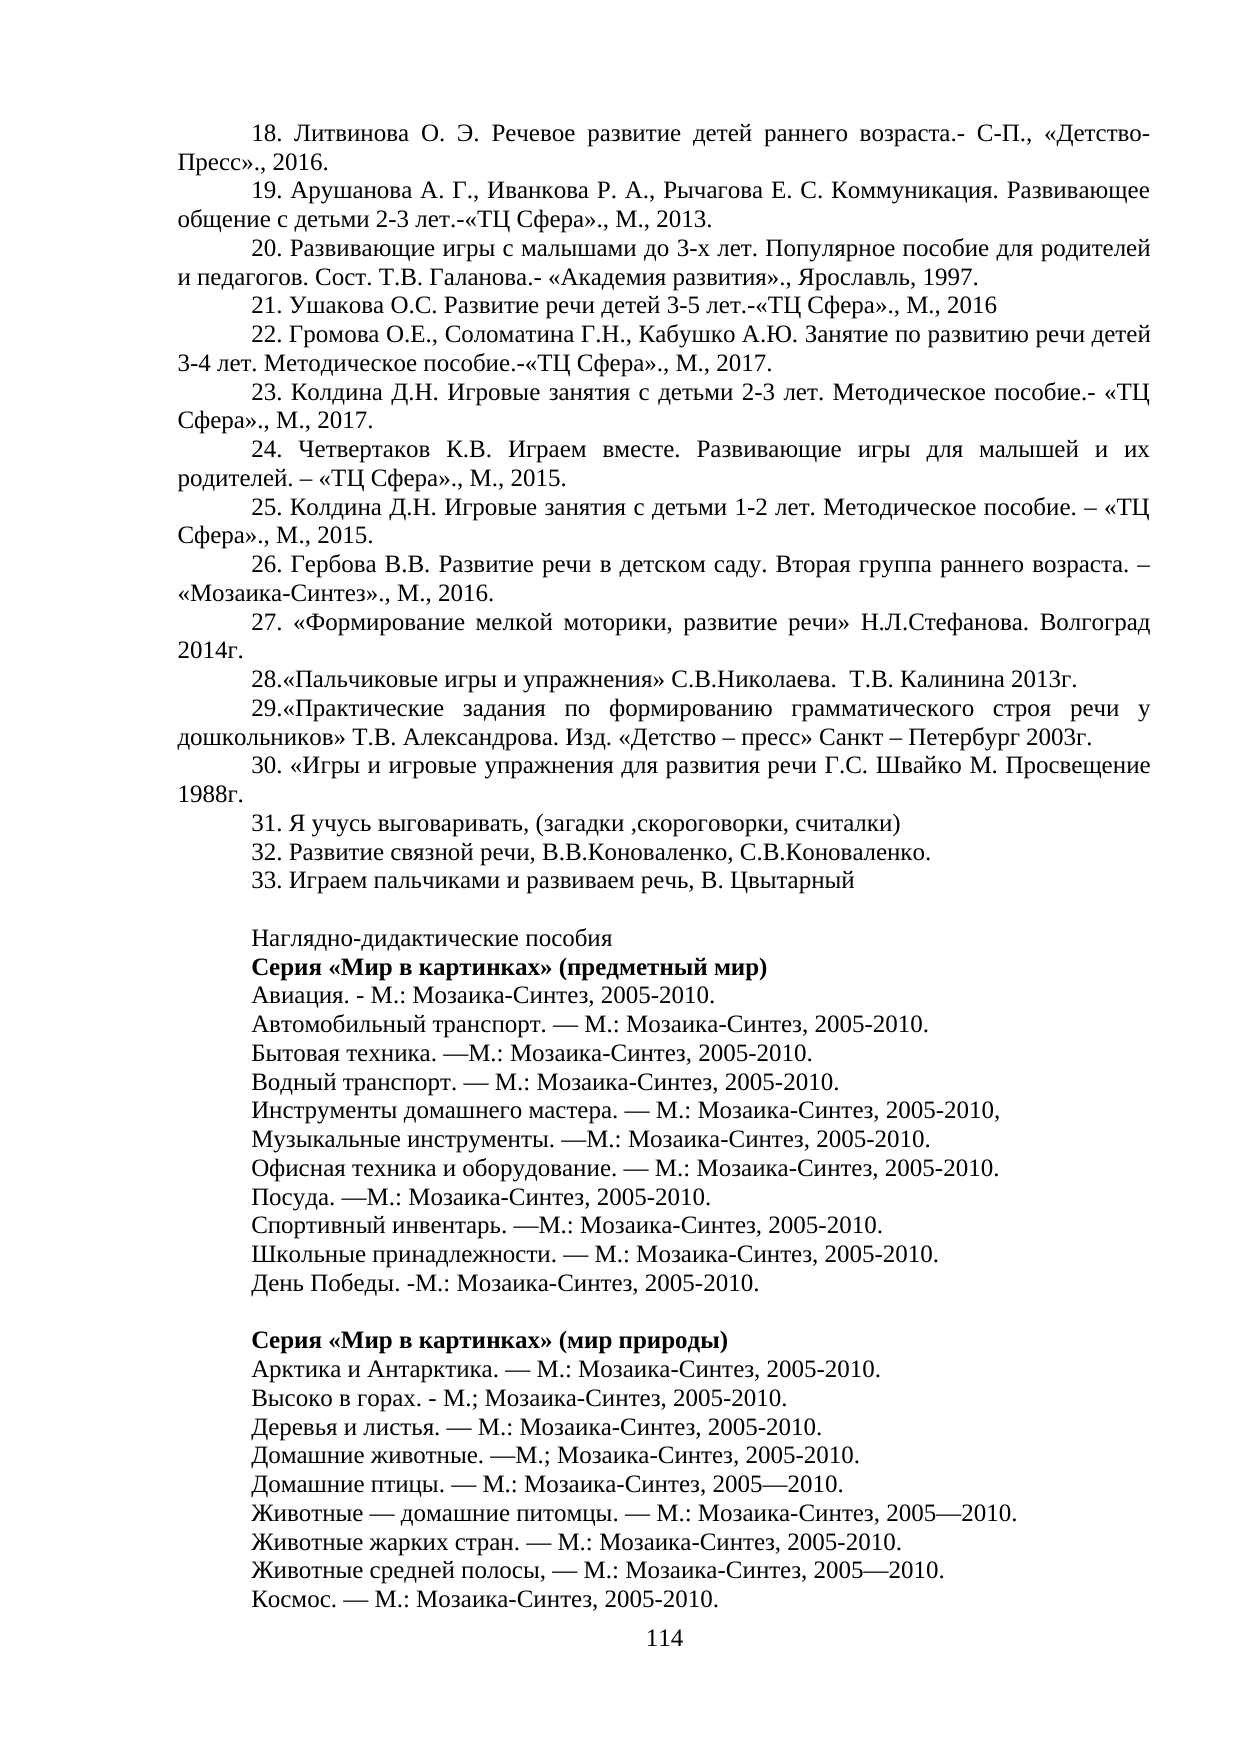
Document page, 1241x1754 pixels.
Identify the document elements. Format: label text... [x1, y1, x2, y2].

text 24. Четвертаков К.В. Играем вместе. Развивающие игры для малышей и их родителей. – «ТЦ Сфера»., М., 2015. [177, 434, 1152, 492]
text 18. Литвинова О. Э. Речевое развитие детей раннего возраста.- С-П., «Детство-Пресс»., 2016. [177, 118, 1152, 176]
text 28.«Пальчиковые игры и упражнения» С.В.Николаева. Т.В. Калинина 2013г. [177, 664, 1152, 693]
text 30. «Игры и игровые упражнения для развития речи Г.С. Швайко М. Просвещение 1988г. [177, 751, 1152, 808]
text Арктика и Антарктика. — М.: Мозаика-Синтез, 2005-2010. [177, 1354, 1152, 1383]
text Животные жарких стран. — М.: Мозаика-Синтез, 2005-2010. [177, 1527, 1152, 1556]
text Музыкальные инструменты. —М.: Мозаика-Синтез, 2005-2010. [177, 1124, 1152, 1153]
text Спортивный инвентарь. —М.: Мозаика-Синтез, 2005-2010. [177, 1211, 1152, 1239]
text Деревья и листья. — М.: Мозаика-Синтез, 2005-2010. [177, 1412, 1152, 1441]
text Бытовая техника. —М.: Мозаика-Синтез, 2005-2010. [177, 1038, 1152, 1067]
text 25. Колдина Д.Н. Игровые занятия с детьми 1-2 лет. Методическое пособие. – «ТЦ Сфера»., М., 2015. [177, 492, 1152, 549]
text Наглядно-дидактические пособия [177, 923, 1152, 952]
text 19. Арушанова А. Г., Иванкова Р. А., Рычагова Е. С. Коммуникация. Развивающее общение с детьми 2-3 лет.-«ТЦ Сфера»., М., 2013. [177, 176, 1152, 233]
text 26. Гербова В.В. Развитие речи в детском саду. Вторая группа раннего возраста. – «Мозаика-Синтез»., М., 2016. [177, 549, 1152, 607]
text 27. «Формирование мелкой моторики, развитие речи» Н.Л.Стефанова. Волгоград 2014г. [177, 607, 1152, 664]
text 20. Развивающие игры с малышами до 3-х лет. Популярное пособие для родителей и педагогов. Сост. Т.В. Галанова.- «Академия развития»., Ярославль, 1997. [177, 233, 1152, 291]
text Домашние птицы. — М.: Мозаика-Синтез, 2005—2010. [177, 1469, 1152, 1498]
text Серия «Мир в картинках» (мир природы) [177, 1326, 1152, 1354]
text Инструменты домашнего мастера. — М.: Мозаика-Синтез, 2005-2010, [177, 1096, 1152, 1124]
text 21. Ушакова О.С. Развитие речи детей 3-5 лет.-«ТЦ Сфера»., М., 2016 [177, 291, 1152, 319]
text 31. Я учусь выговаривать, (загадки ,скороговорки, считалки) [177, 808, 1152, 837]
text День Победы. -М.: Мозаика-Синтез, 2005-2010. [177, 1268, 1152, 1297]
text Автомобильный транспорт. — М.: Мозаика-Синтез, 2005-2010. [177, 1009, 1152, 1038]
text 29.«Практические задания по формированию грамматического строя речи у дошкольников» Т.В. Александрова. Изд. «Детство – пресс» Санкт – Петербург 2003г. [177, 693, 1152, 751]
text Высоко в горах. - М.; Мозаика-Синтез, 2005-2010. [177, 1383, 1152, 1412]
text Серия «Мир в картинках» (предметный мир) [177, 952, 1152, 981]
text 23. Колдина Д.Н. Игровые занятия с детьми 2-3 лет. Методическое пособие.- «ТЦ Сфера»., М., 2017. [177, 377, 1152, 434]
text Офисная техника и оборудование. — М.: Мозаика-Синтез, 2005-2010. [177, 1153, 1152, 1182]
text Посуда. —М.: Мозаика-Синтез, 2005-2010. [177, 1182, 1152, 1211]
text Животные средней полосы, — М.: Мозаика-Синтез, 2005—2010. [177, 1556, 1152, 1584]
text Домашние животные. —М.; Мозаика-Синтез, 2005-2010. [177, 1441, 1152, 1469]
text Авиация. - М.: Мозаика-Синтез, 2005-2010. [177, 981, 1152, 1009]
text 32. Развитие связной речи, В.В.Коноваленко, С.В.Коноваленко. [177, 837, 1152, 866]
text Космос. — М.: Мозаика-Синтез, 2005-2010. [177, 1584, 1152, 1613]
text 33. Играем пальчиками и развиваем речь, В. Цвытарный [177, 866, 1152, 894]
text Водный транспорт. — М.: Мозаика-Синтез, 2005-2010. [177, 1067, 1152, 1096]
text Школьные принадлежности. — М.: Мозаика-Синтез, 2005-2010. [177, 1239, 1152, 1268]
text 22. Громова О.Е., Соломатина Г.Н., Кабушко А.Ю. Занятие по развитию речи детей 3-4 лет. Методическое пособие.-«ТЦ Сфера»., М., 2017. [177, 319, 1152, 377]
text Животные — домашние питомцы. — М.: Мозаика-Синтез, 2005—2010. [177, 1498, 1152, 1527]
